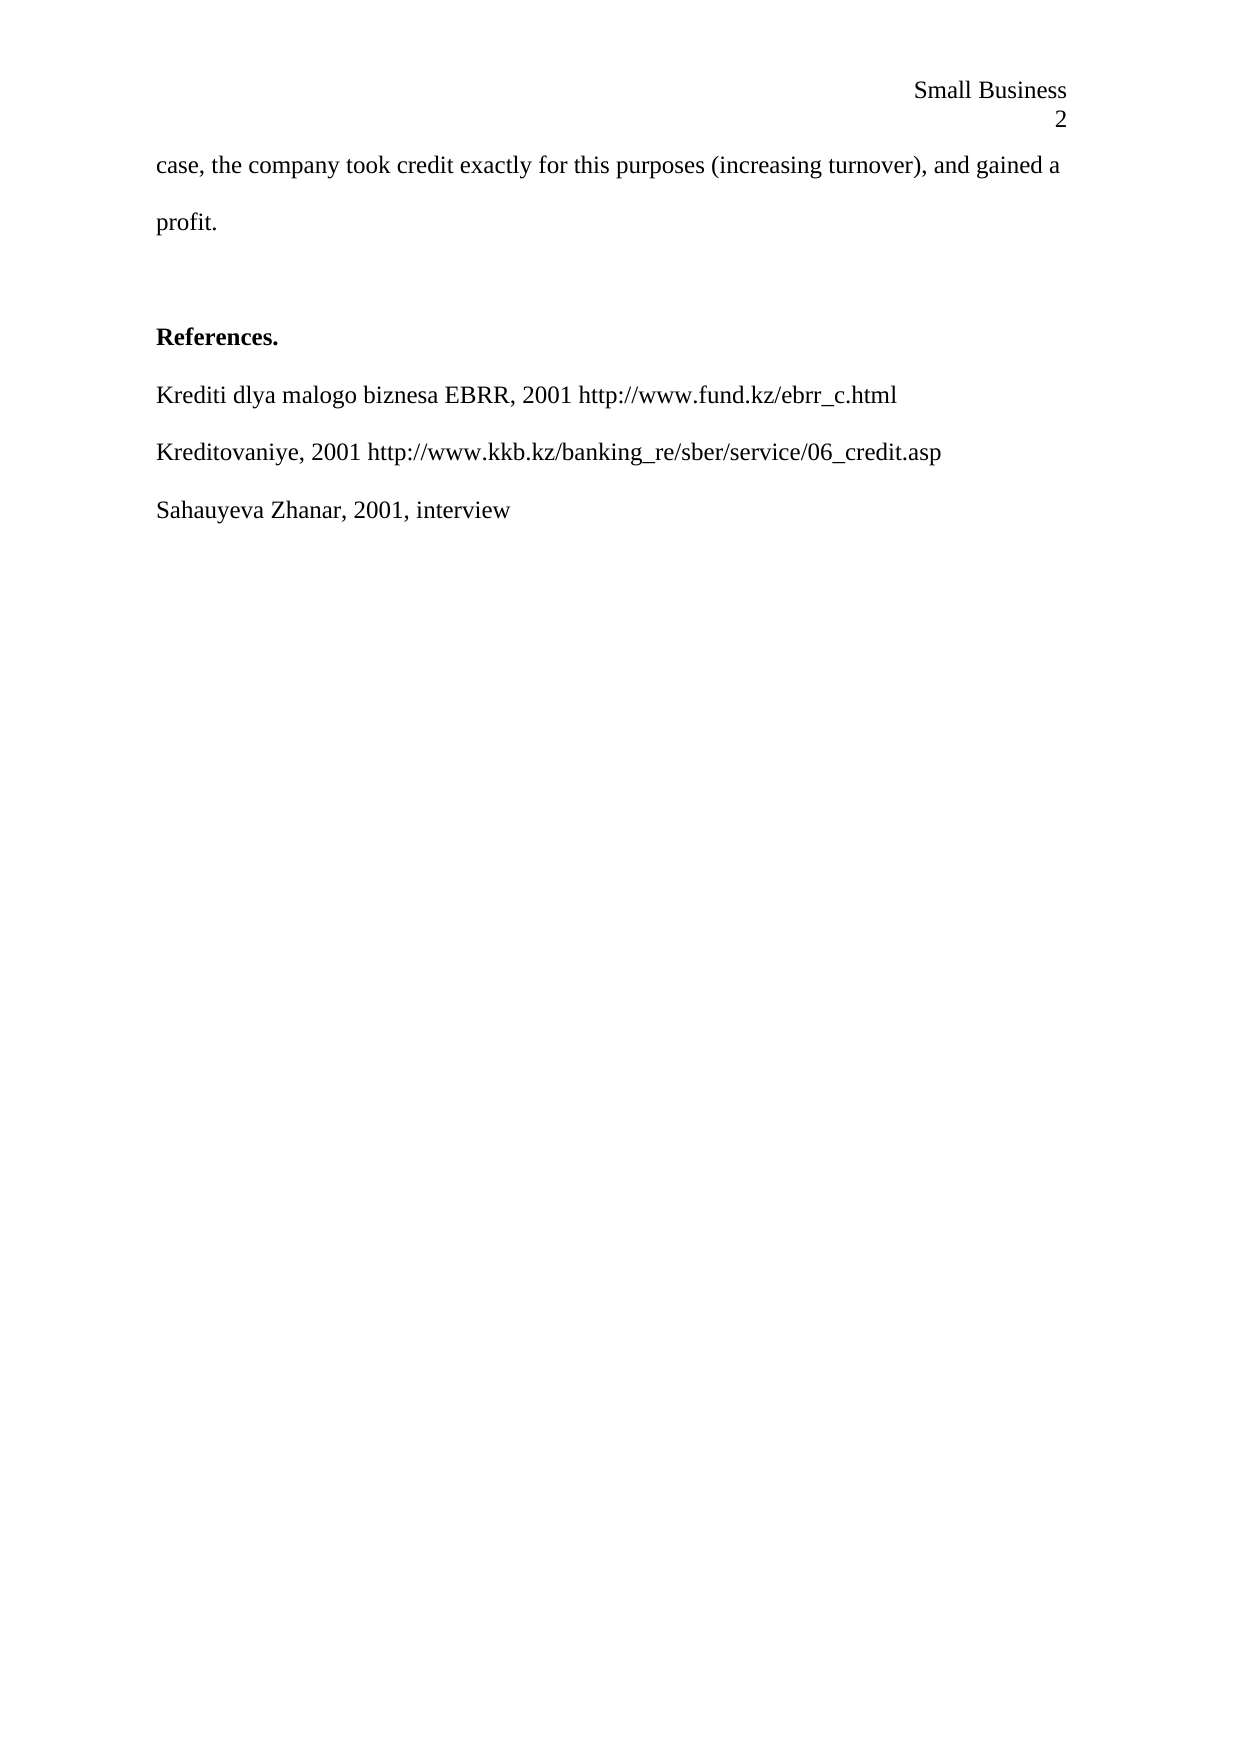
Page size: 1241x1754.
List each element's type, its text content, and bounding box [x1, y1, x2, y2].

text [156, 150, 1104, 236]
text Kreditovaniye, 2001 http://www.kkb.kz/banking_re/sber/service/06_credit.asp [156, 437, 1104, 466]
text Krediti dlya malogo biznesa EBRR, 2001 http://www.fund.kz/ebrr_c.html [156, 380, 1104, 409]
text References. [156, 322, 1104, 351]
text Sahauyeva Zhanar, 2001, interview [156, 495, 1104, 524]
